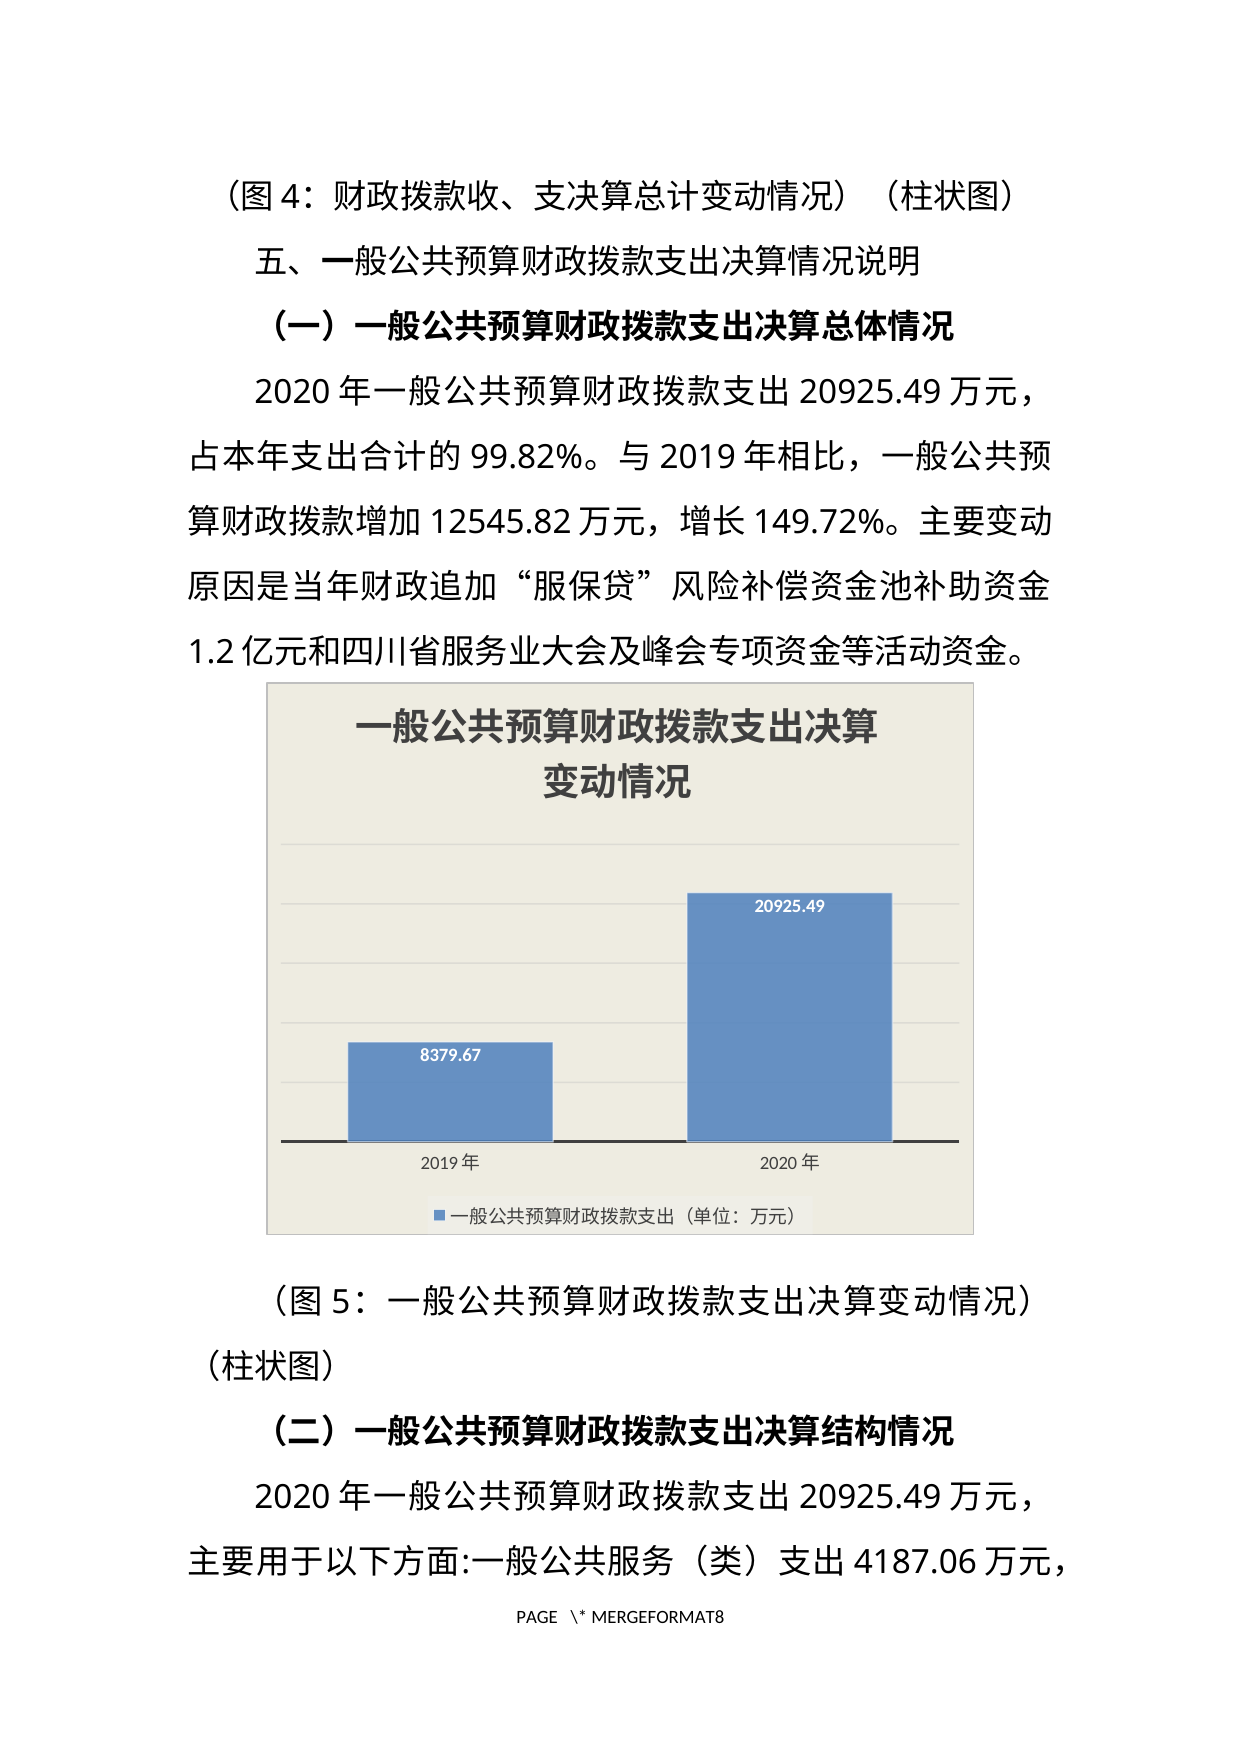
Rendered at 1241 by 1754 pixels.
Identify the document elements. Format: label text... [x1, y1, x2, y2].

text （二）一般公共预算财政拨款支出决算结构情况 [187, 1397, 1053, 1462]
text （图5：一般公共预算财政拨款支出决算变动情况）（柱状图） [187, 1267, 1053, 1397]
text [187, 1462, 1053, 1592]
text （图4：财政拨款收、支决算总计变动情况）（柱状图） [187, 162, 1053, 227]
text 2020年一般公共预算财政拨款支出20925.49万元，占本年支出合计的99.82%。与2019年相比，一般公共预算财政拨款增加12545.82万元，增长149.72%。主要变动原因是当年财政追加“服保贷”风险补偿资金池补助资金1.2亿元和四川省服务业大会及峰会专项资金等活动资金。 [187, 357, 1053, 682]
text 五、一般公共预算财政拨款支出决算情况说明 [187, 227, 1053, 292]
text （一）一般公共预算财政拨款支出决算总体情况 [187, 292, 1053, 357]
